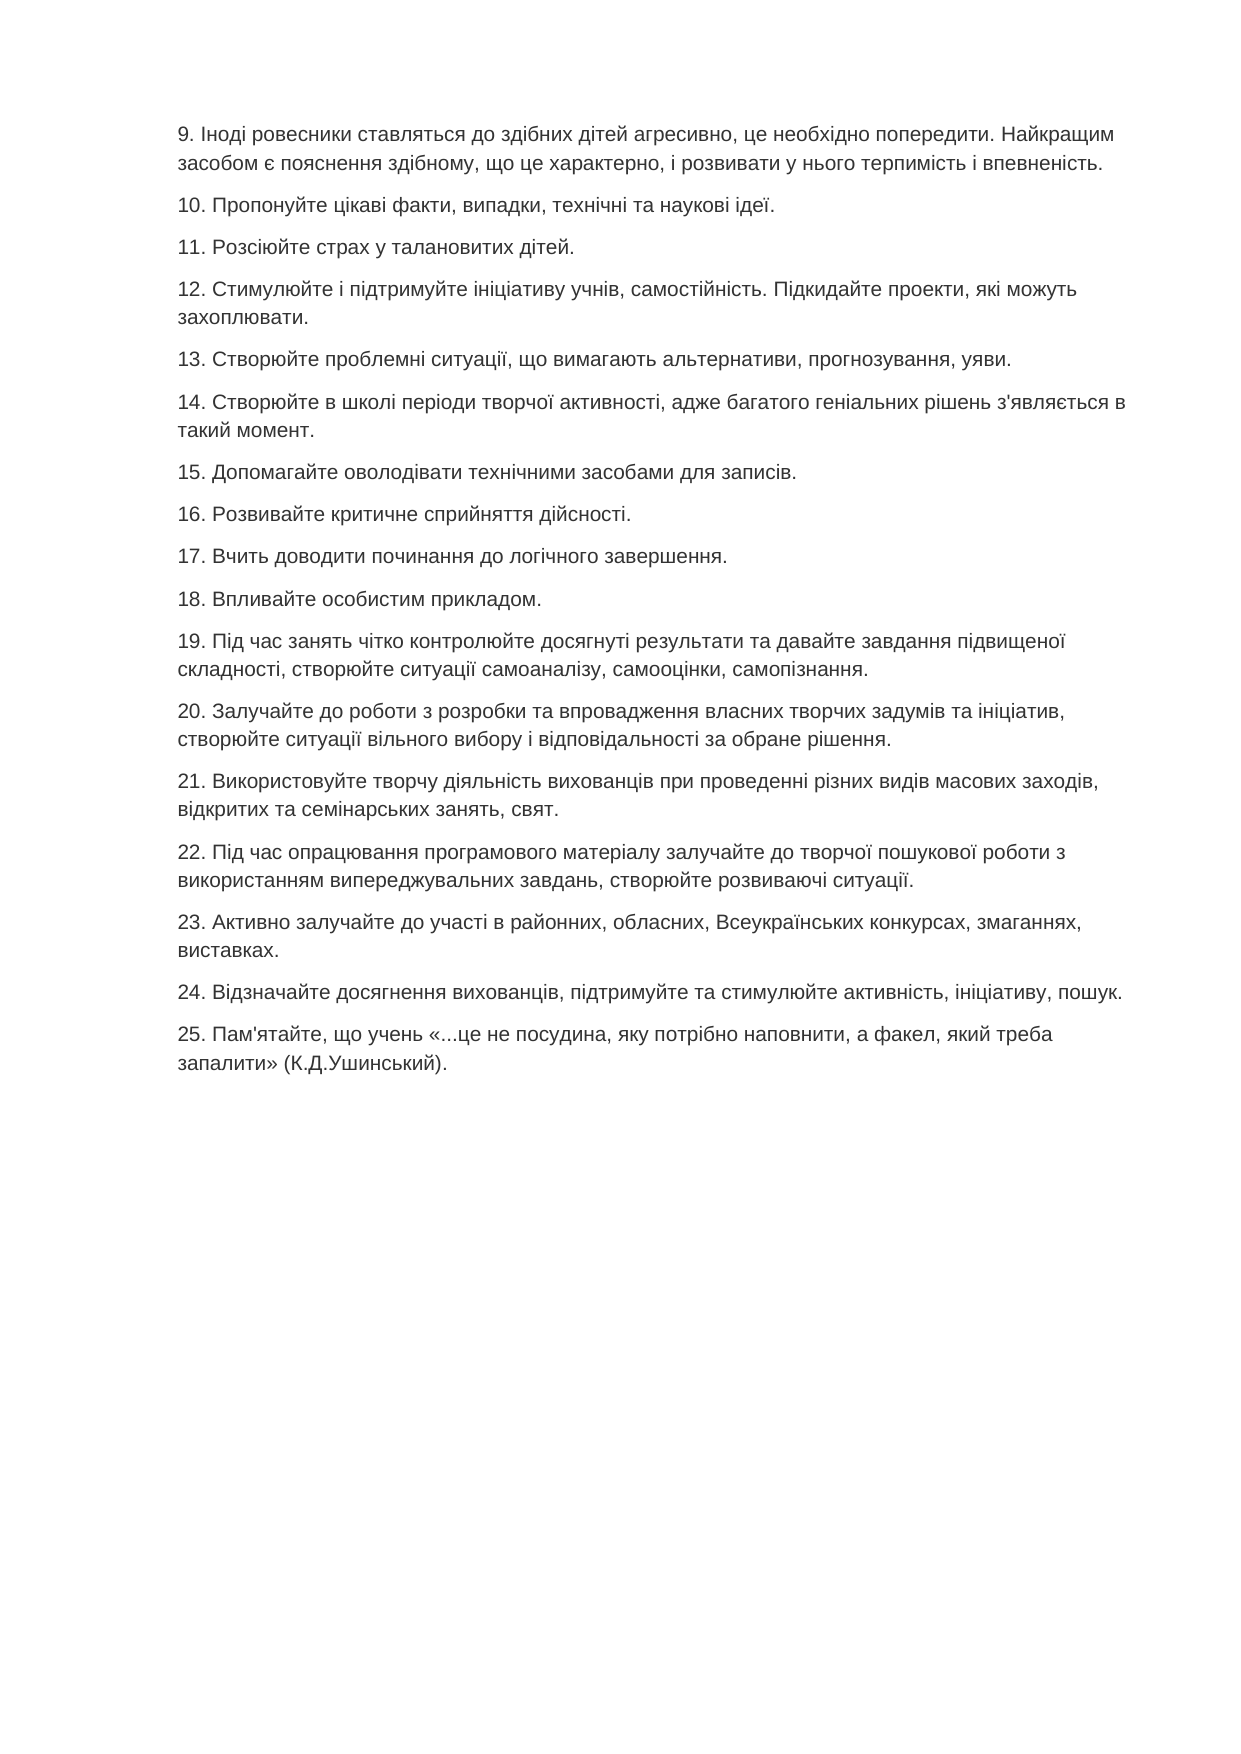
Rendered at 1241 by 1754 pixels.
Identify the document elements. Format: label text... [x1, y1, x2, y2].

text 16. Розвивайте критичне сприйняття дійсності. [177, 498, 1152, 526]
text 12. Стимулюйте і підтримуйте ініціативу учнів, самостійність. Підкидайте проекти, які можуть захоплювати. [177, 273, 1152, 329]
text 17. Вчить доводити починання до логічного завершення. [177, 540, 1152, 568]
text 20. Залучайте до роботи з розробки та впровадження власних творчих задумів та ініціатив, створюйте ситуації вільного вибору і відповідальності за обране рішення. [177, 695, 1152, 751]
text 23. Активно залучайте до участі в районних, обласних, Всеукраїнських конкурсах, змаганнях, виставках. [177, 906, 1152, 962]
text 21. Використовуйте творчу діяльність вихованців при проведенні різних видів масових заходів, відкритих та семінарських занять, свят. [177, 765, 1152, 821]
text 18. Впливайте особистим прикладом. [177, 582, 1152, 610]
text 10. Пропонуйте цікаві факти, випадки, технічні та наукові ідеї. [177, 188, 1152, 217]
text 15. Допомагайте оволодівати технічними засобами для записів. [177, 456, 1152, 484]
text 9. Іноді ровесники ставляться до здібних дітей агресивно, це необхідно попередити. Найкращим засобом є пояснення здібному, що це характерно, і розвивати у нього терпимість і впевненість. [177, 118, 1152, 174]
text 25. Пам'ятайте, що учень «...це не посудина, яку потрібно наповнити, а факел, який треба запалити» (К.Д.Ушинський). [177, 1018, 1152, 1074]
text 24. Відзначайте досягнення вихованців, підтримуйте та стимулюйте активність, ініціативу, пошук. [177, 976, 1152, 1004]
text 11. Розсіюйте страх у талановитих дітей. [177, 231, 1152, 259]
text 13. Створюйте проблемні ситуації, що вимагають альтернативи, прогнозування, уяви. [177, 343, 1152, 371]
text 22. Під час опрацювання програмового матеріалу залучайте до творчої пошукової роботи з використанням випереджувальних завдань, створюйте розвиваючі ситуації. [177, 835, 1152, 892]
text 19. Під час занять чітко контролюйте досягнуті результати та давайте завдання підвищеної складності, створюйте ситуації самоаналізу, самооцінки, самопізнання. [177, 624, 1152, 681]
text 14. Створюйте в школі періоди творчої активності, адже багатого геніальних рішень з'являється в такий момент. [177, 385, 1152, 442]
